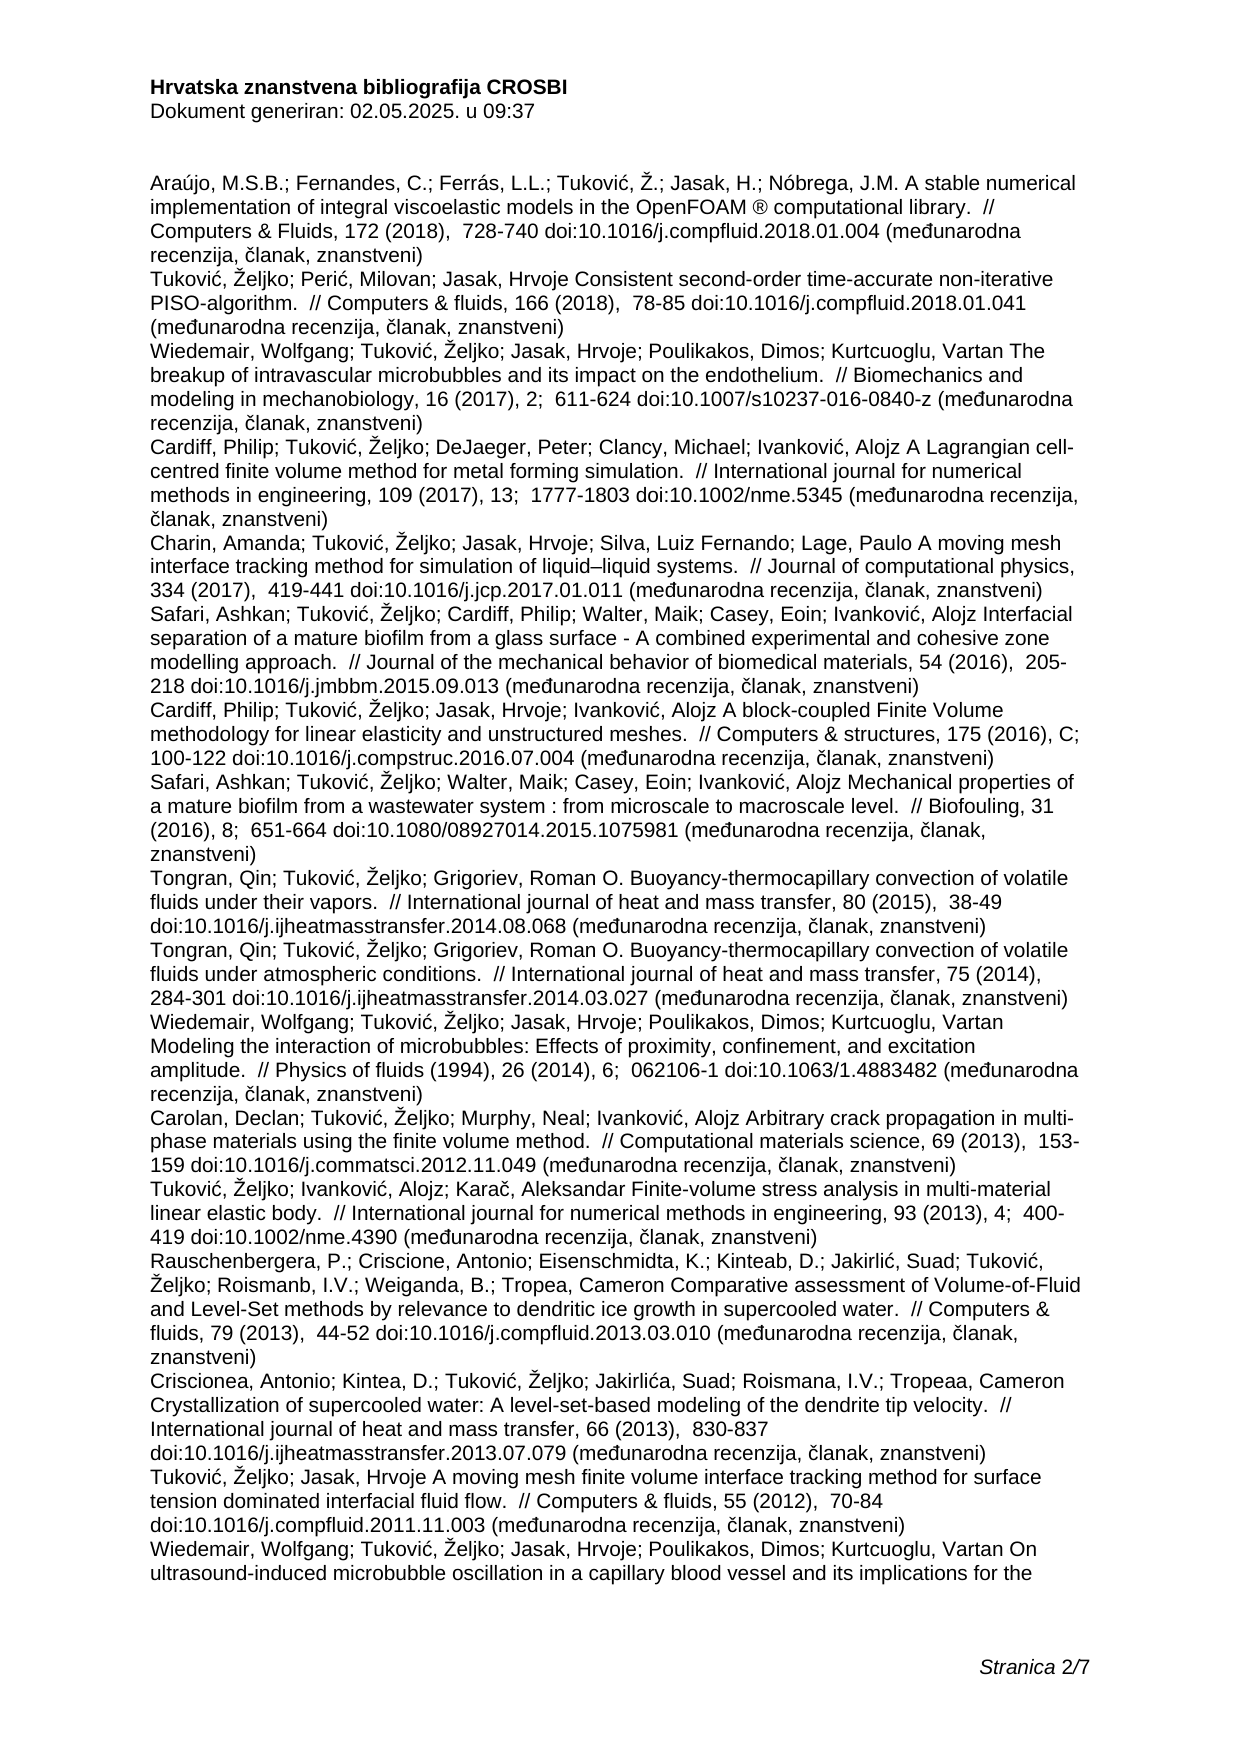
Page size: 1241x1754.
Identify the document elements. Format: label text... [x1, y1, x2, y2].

text Tuković, Željko; Ivanković, Alojz; Karač, Aleksandar [150, 1177, 1090, 1249]
text Charin, Amanda; Tuković, Željko; Jasak, Hrvoje; Silva, Luiz Fernando; Lage, Paulo [150, 530, 1090, 602]
text Tuković, Željko; Jasak, Hrvoje [150, 1465, 1090, 1537]
text Araújo, M.S.B.; Fernandes, C.; Ferrás, L.L.; Tuković, Ž.; Jasak, H.; Nóbrega, J.M. [150, 171, 1090, 267]
text Wiedemair, Wolfgang; Tuković, Željko; Jasak, Hrvoje; Poulikakos, Dimos; Kurtcuoglu, Vartan [150, 1009, 1090, 1105]
text Rauschenbergera, P.; Criscione, Antonio; Eisenschmidta, K.; Kinteab, D.; Jakirlić, Suad; Tuković, Željko; Roismanb, I.V.; Weiganda, B.; Tropea, Cameron [150, 1249, 1090, 1369]
text Criscionea, Antonio; Kintea, D.; Tuković, Željko; Jakirlića, Suad; Roismana, I.V.; Tropeaa, Cameron [150, 1369, 1090, 1465]
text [150, 1537, 1090, 1584]
text Cardiff, Philip; Tuković, Željko; Jasak, Hrvoje; Ivanković, Alojz [150, 698, 1090, 770]
text Safari, Ashkan; Tuković, Željko; Cardiff, Philip; Walter, Maik; Casey, Eoin; Ivanković, Alojz [150, 602, 1090, 698]
text Tongran, Qin; Tuković, Željko; Grigoriev, Roman O. [150, 866, 1090, 938]
text Carolan, Declan; Tuković, Željko; Murphy, Neal; Ivanković, Alojz [150, 1105, 1090, 1177]
text Safari, Ashkan; Tuković, Željko; Walter, Maik; Casey, Eoin; Ivanković, Alojz [150, 770, 1090, 866]
text Wiedemair, Wolfgang; Tuković, Željko; Jasak, Hrvoje; Poulikakos, Dimos; Kurtcuoglu, Vartan [150, 339, 1090, 434]
text Tongran, Qin; Tuković, Željko; Grigoriev, Roman O. [150, 938, 1090, 1009]
text Tuković, Željko; Perić, Milovan; Jasak, Hrvoje [150, 267, 1090, 339]
text Cardiff, Philip; Tuković, Željko; DeJaeger, Peter; Clancy, Michael; Ivanković, Alojz [150, 434, 1090, 530]
